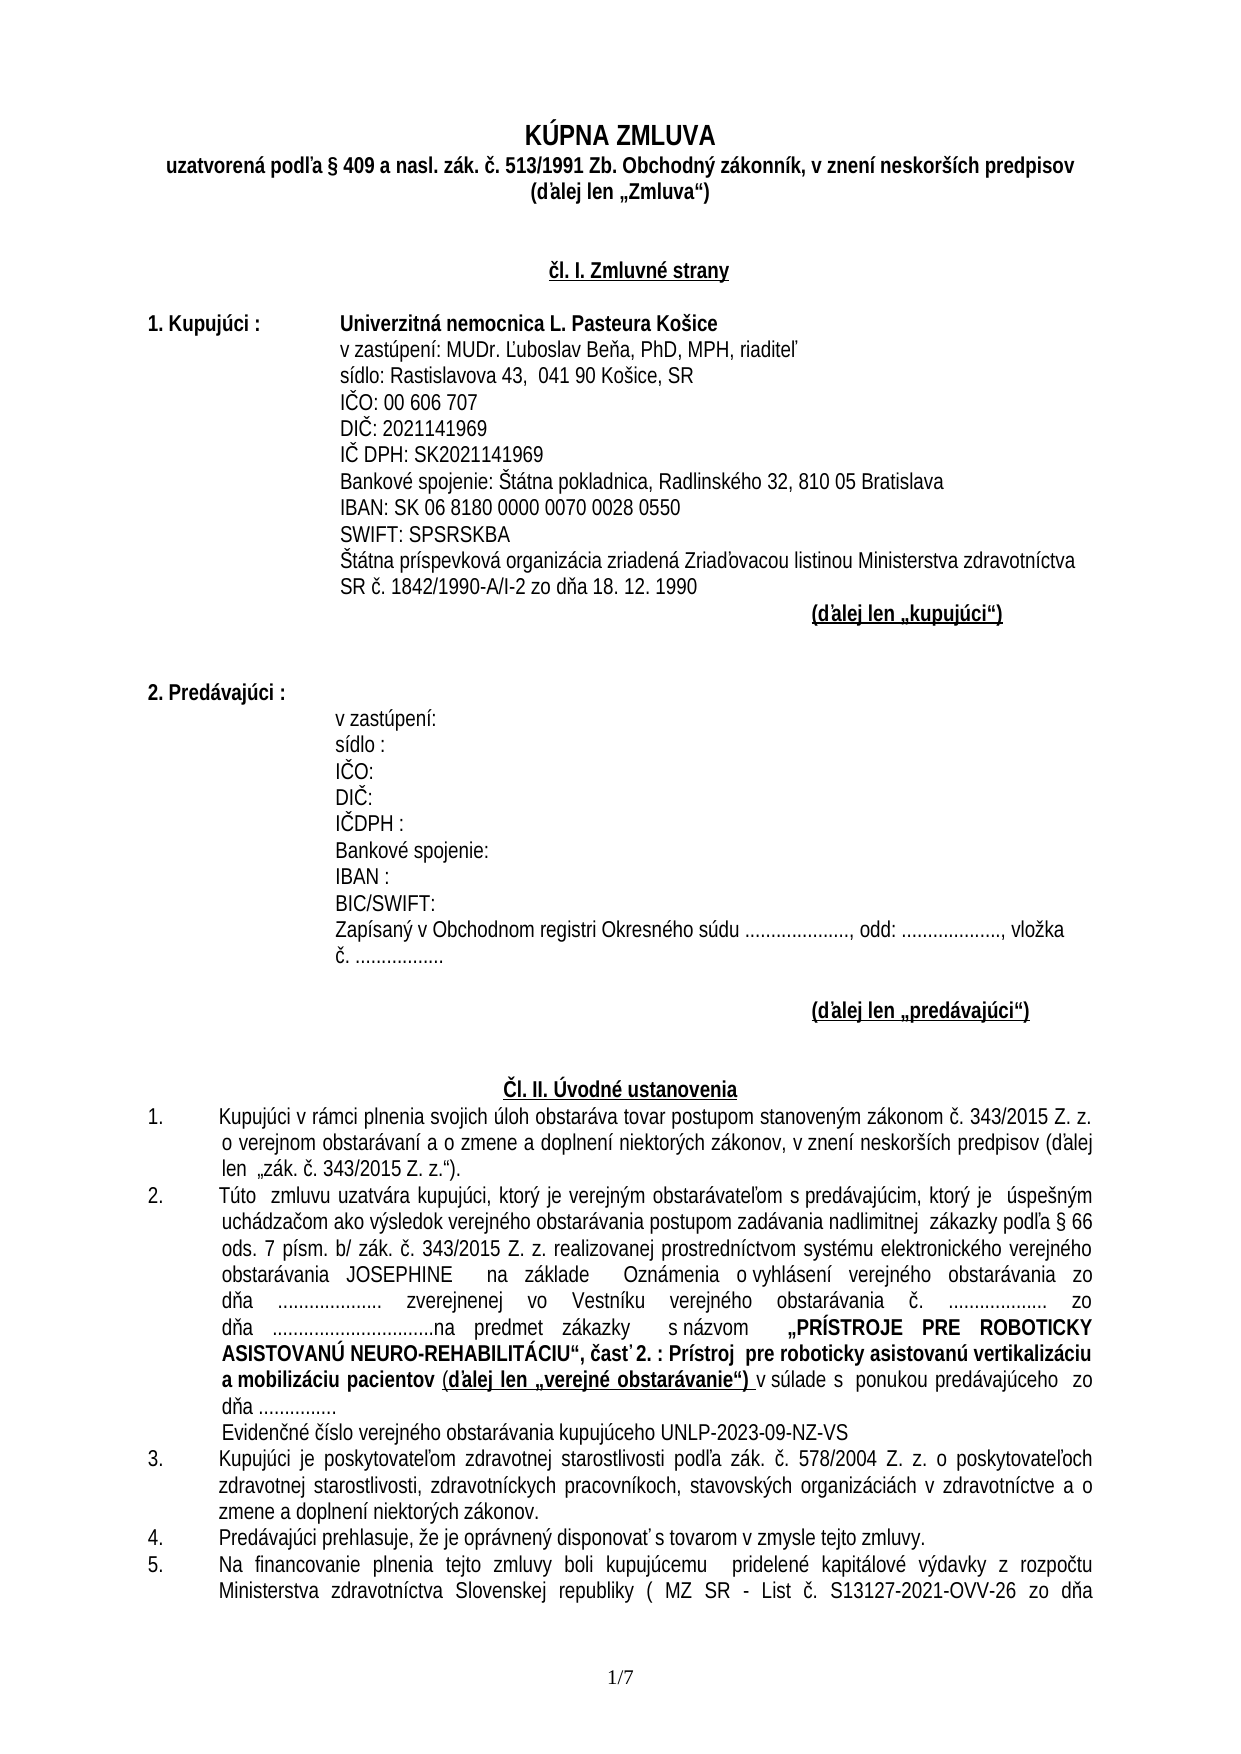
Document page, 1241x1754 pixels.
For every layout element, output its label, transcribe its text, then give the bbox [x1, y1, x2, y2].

title uzatvorená podľa § 409 a nasl. zák. č. 513/1991 Zb. Obchodný zákonník, v znení neskorších predpisov (ďalej len „Zmluva“) [148, 152, 1092, 204]
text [148, 1551, 1092, 1603]
text Kupujúci je poskytovateľom zdravotnej starostlivosti podľa zák. č. 578/2004 Z. z. o poskytovateľoch zdravotnej starostlivosti, zdravotníckych pracovníkoch, stavovských organizáciách v zdravotníctve a o zmene a doplnení niektorých zákonov. [148, 1445, 1092, 1524]
text v zastúpení: MUDr. Ľuboslav Beňa, PhD, MPH, riaditeľ [148, 336, 1092, 362]
text sídlo: Rastislavova 43, 041 90 Košice, SR [340, 362, 1092, 389]
text 1. Kupujúci : Univerzitná nemocnica L. Pasteura Košice [148, 310, 1092, 336]
text (ďalej len „predávajúci“) [340, 997, 1092, 1024]
text Štátna príspevková organizácia zriadená Zriaďovacou listinou Ministerstva zdravotníctva SR č. 1842/1990-A/I-2 zo dňa 18. 12. 1990 [340, 547, 1092, 599]
text IČO: [148, 758, 1092, 784]
subtitle čl. I. Zmluvné strany [185, 257, 1092, 283]
text IČDPH : [148, 810, 1092, 837]
text Túto zmluvu uzatvára kupujúci, ktorý je verejným obstarávateľom s predávajúcim, ktorý je úspešným uchádzačom ako výsledok verejného obstarávania postupom zadávania nadlimitnej zákazky podľa § 66 ods. 7 písm. b/ zák. č. 343/2015 Z. z. realizovanej prostredníctvom systému elektronického verejného obstarávania JOSEPHINE na základe Oznámenia o vyhlásení verejného obstarávania zo dňa .................... zverejnenej vo Vestníku verejného obstarávania č. ................... zo dňa ...............................na predmet zákazky s názvom „PRÍSTROJE PRE ROBOTICKY ASISTOVANÚ NEURO-REHABILITÁCIU“, časť 2. : Prístroj pre roboticky asistovanú vertikalizáciu a mobilizáciu pacientov (ďalej len „verejné obstarávanie“) v súlade s ponukou predávajúceho zo dňa ............... [148, 1182, 1092, 1419]
text 2. Predávajúci : [148, 679, 1092, 705]
text Kupujúci v rámci plnenia svojich úloh obstaráva tovar postupom stanoveným zákonom č. 343/2015 Z. z. o verejnom obstarávaní a o zmene a doplnení niektorých zákonov, v znení neskorších predpisov (ďalej len „zák. č. 343/2015 Z. z.“). [148, 1103, 1092, 1182]
text Bankové spojenie: [148, 837, 1092, 863]
text IBAN: SK 06 8180 0000 0070 0028 0550 [148, 494, 1092, 521]
text DIČ: [148, 784, 1092, 810]
text Bankové spojenie: Štátna pokladnica, Radlinského 32, 810 05 Bratislava [148, 468, 1092, 494]
text IČO: 00 606 707 [148, 389, 1092, 415]
text v zastúpení: [148, 705, 1092, 731]
text Predávajúci prehlasuje, že je oprávnený disponovať s tovarom v zmysle tejto zmluvy. [148, 1524, 1092, 1551]
list Evidenčné číslo verejného obstarávania kupujúceho UNLP-2023-09-NZ-VS [222, 1419, 1092, 1445]
title KÚPNA ZMLUVA [148, 118, 1092, 152]
text IČ DPH: SK2021141969 [148, 441, 1092, 468]
text sídlo : [148, 731, 1092, 758]
text IBAN : [148, 863, 1092, 889]
text BIC/SWIFT: [148, 889, 1092, 916]
subtitle Čl. II. Úvodné ustanovenia [148, 1076, 1092, 1103]
text (ďalej len „kupujúci“) [148, 599, 1092, 626]
text Zapísaný v Obchodnom registri Okresného súdu ...................., odd: ..................., vložka č. ................. [148, 916, 1092, 968]
text DIČ: 2021141969 [148, 415, 1092, 441]
text SWIFT: SPSRSKBA [148, 521, 1092, 547]
